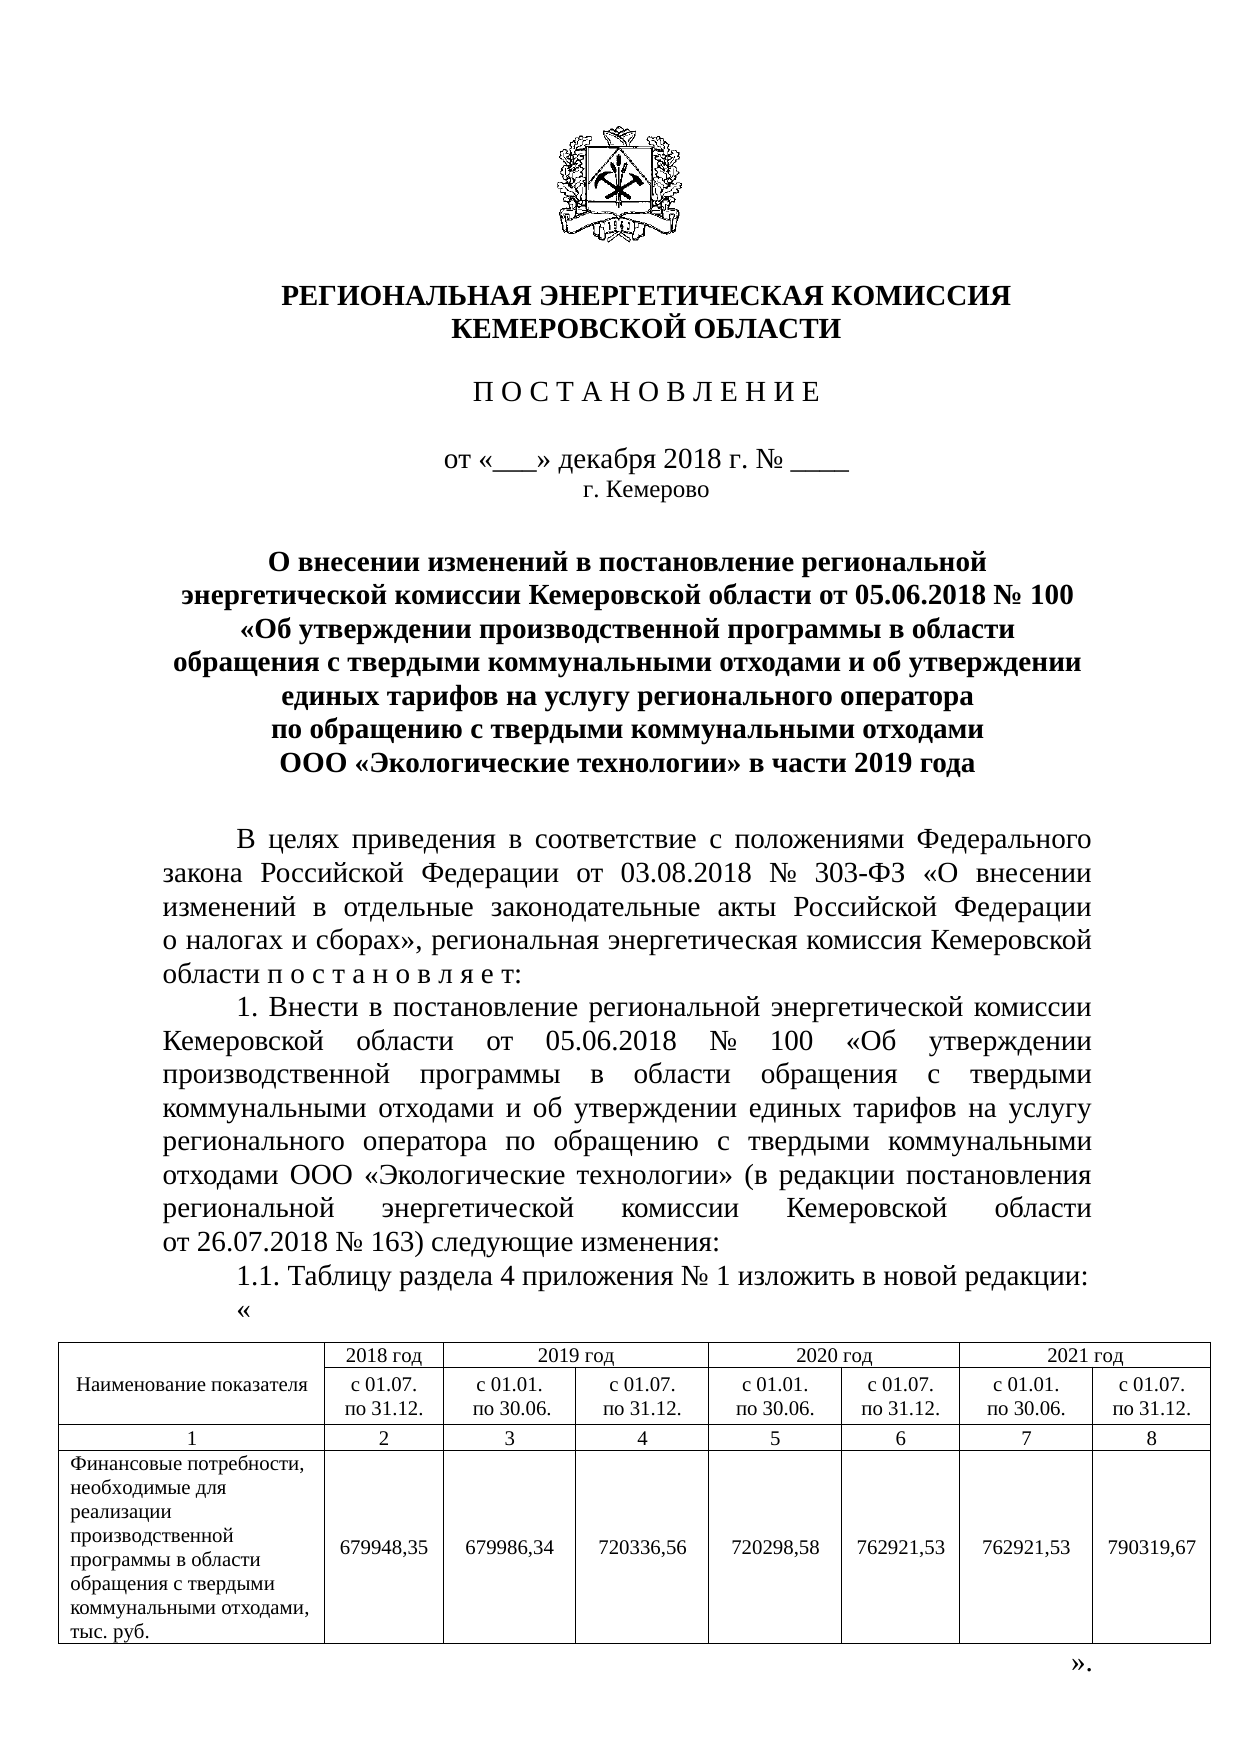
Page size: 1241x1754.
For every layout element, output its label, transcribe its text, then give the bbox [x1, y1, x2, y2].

table_header 2018 год [325, 1343, 443, 1367]
table_cell 720298,58 [709, 1451, 841, 1643]
picture [554, 125, 686, 245]
table_cell Финансовые потребности, необходимые для реализации производственной программы в области обращения с твердыми коммунальными отходами, тыс. руб. [59, 1451, 324, 1643]
table_cell с 01.01. по 30.06. [960, 1368, 1092, 1424]
table_cell с 01.07. по 31.12. [1093, 1368, 1210, 1424]
text « [162, 1291, 1092, 1325]
text 1.1. Таблицу раздела 4 приложения № 1 изложить в новой редакции: [162, 1258, 1092, 1291]
table_cell 1 [59, 1425, 324, 1449]
table_cell 6 [842, 1425, 959, 1449]
table_cell 762921,53 [960, 1451, 1092, 1643]
table_cell 4 [576, 1425, 708, 1449]
text О внесении изменений в постановление региональной энергетической комиссии Кемеровской области от 05.06.2018 № 100 «Об утверждении производственной программы в области обращения с твердыми коммунальными отходами и об утверждении единых тарифов на услугу регионального оператора [162, 544, 1092, 711]
table_cell 790319,67 [1093, 1451, 1210, 1643]
table_header 2019 год [444, 1343, 708, 1367]
table_cell 3 [444, 1425, 575, 1449]
table_cell 7 [960, 1425, 1092, 1449]
text ООО «Экологические технологии» в части 2019 года [162, 745, 1092, 778]
text 1. Внести в постановление региональной энергетической комиссии Кемеровской области от 05.06.2018 № 100 «Об утверждении производственной программы в области обращения с твердыми коммунальными отходами и об утверждении единых тарифов на услугу регионального оператора по обращению с твердыми коммунальными отходами ООО «Экологические технологии» (в редакции постановления региональной энергетической комиссии Кемеровской области от 26.07.2018 № 163) следующие изменения: [162, 989, 1092, 1258]
table_cell 762921,53 [842, 1451, 959, 1643]
table_header Наименование показателя [59, 1343, 324, 1424]
text по обращению с твердыми коммунальными отходами [162, 711, 1092, 745]
table_cell 8 [1093, 1425, 1210, 1449]
table_header 2020 год [709, 1343, 959, 1367]
table_cell с 01.01. по 30.06. [709, 1368, 841, 1424]
table_cell 5 [709, 1425, 841, 1449]
table_header 2021 год [960, 1343, 1210, 1367]
text г. Кемерово [200, 474, 1092, 503]
text от «___» декабря 2018 г. № ____ [200, 441, 1092, 474]
table_cell с 01.01. по 30.06. [444, 1368, 575, 1424]
table_cell с 01.07. по 31.12. [325, 1368, 443, 1424]
table_cell 679948,35 [325, 1451, 443, 1643]
table_cell 679986,34 [444, 1451, 575, 1643]
table_cell 2 [325, 1425, 443, 1449]
subtitle РЕГИОНАЛЬНАЯ ЭНЕРГЕТИЧЕСКАЯ КОМИССИЯ [200, 278, 1092, 311]
subtitle П О С Т А Н О В Л Е Н И Е [200, 374, 1092, 407]
text В целях приведения в соответствие с положениями Федерального закона Российской Федерации от 03.08.2018 № 303-ФЗ «О внесении изменений в отдельные законодательные акты Российской Федерации о налогах и сборах», региональная энергетическая комиссия Кемеровской области п о с т а н о в л я е т: [162, 822, 1092, 989]
table_cell с 01.07. по 31.12. [842, 1368, 959, 1424]
text ». [162, 1644, 1092, 1678]
table_cell 720336,56 [576, 1451, 708, 1643]
table_cell с 01.07. по 31.12. [576, 1368, 708, 1424]
subtitle КЕМЕРОВСКОЙ ОБЛАСТИ [200, 311, 1092, 345]
